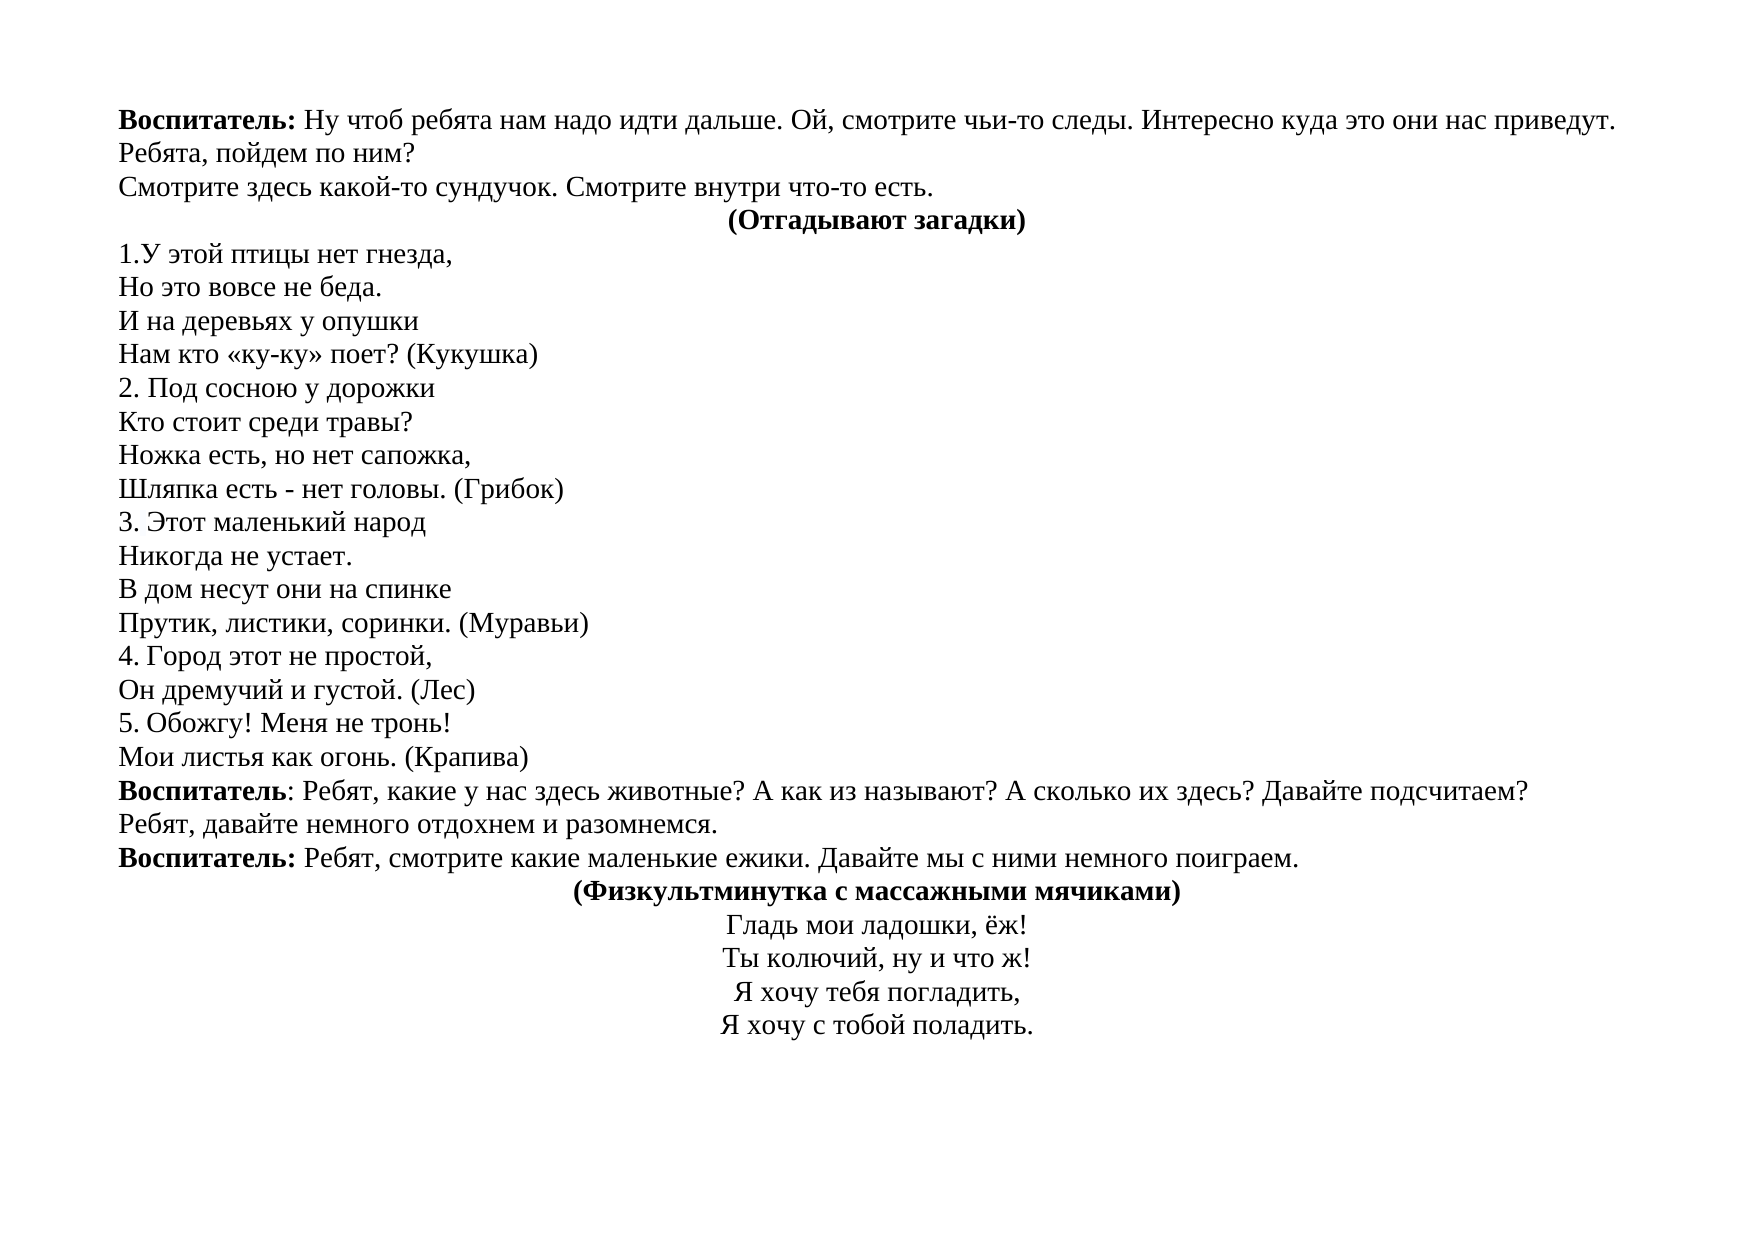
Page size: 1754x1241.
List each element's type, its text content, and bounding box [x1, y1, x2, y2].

text Воспитатель: Ребят, смотрите какие маленькие ежики. Давайте мы с ними немного поиграем. [118, 840, 1636, 873]
text Гладь мои ладошки, ёж! [118, 907, 1636, 940]
text Смотрите здесь какой-то сундучок. Смотрите внутри что-то есть. [118, 169, 1636, 202]
text (Физкультминутка с массажными мячиками) [118, 873, 1636, 907]
text Я хочу тебя погладить, [118, 974, 1636, 1007]
text Ребят, давайте немного отдохнем и разомнемся. [118, 806, 1636, 840]
text Ты колючий, ну и что ж! [118, 940, 1636, 974]
text Я хочу с тобой поладить. [118, 1007, 1636, 1041]
text 2. Под сосною у дорожки Кто стоит среди травы? Ножка есть, но нет сапожка, Шляпка есть - нет головы. (Грибок) [118, 370, 1636, 504]
text Воспитатель: Ну чтоб ребята нам надо идти дальше. Ой, смотрите чьи-то следы. Интересно куда это они нас приведут. Ребята, пойдем по ним? [118, 102, 1636, 169]
text 4. Город этот не простой, Он дремучий и густой. (Лес) [118, 638, 1636, 706]
text 5. Обожгу! Меня не тронь! Мои листья как огонь. (Крапива) Воспитатель: Ребят, какие у нас здесь животные? А как из называют? А сколько их здесь? Давайте подсчитаем? [118, 706, 1636, 806]
text 3. Этот маленький народ Никогда не устает. В дом несут они на спинке Прутик, листики, соринки. (Муравьи) [118, 504, 1636, 638]
text 1.У этой птицы нет гнезда, Но это вовсе не беда. И на деревьях у опушки Нам кто «ку-ку» поет? (Кукушка) [118, 236, 1636, 370]
text (Отгадывают загадки) [118, 202, 1636, 236]
